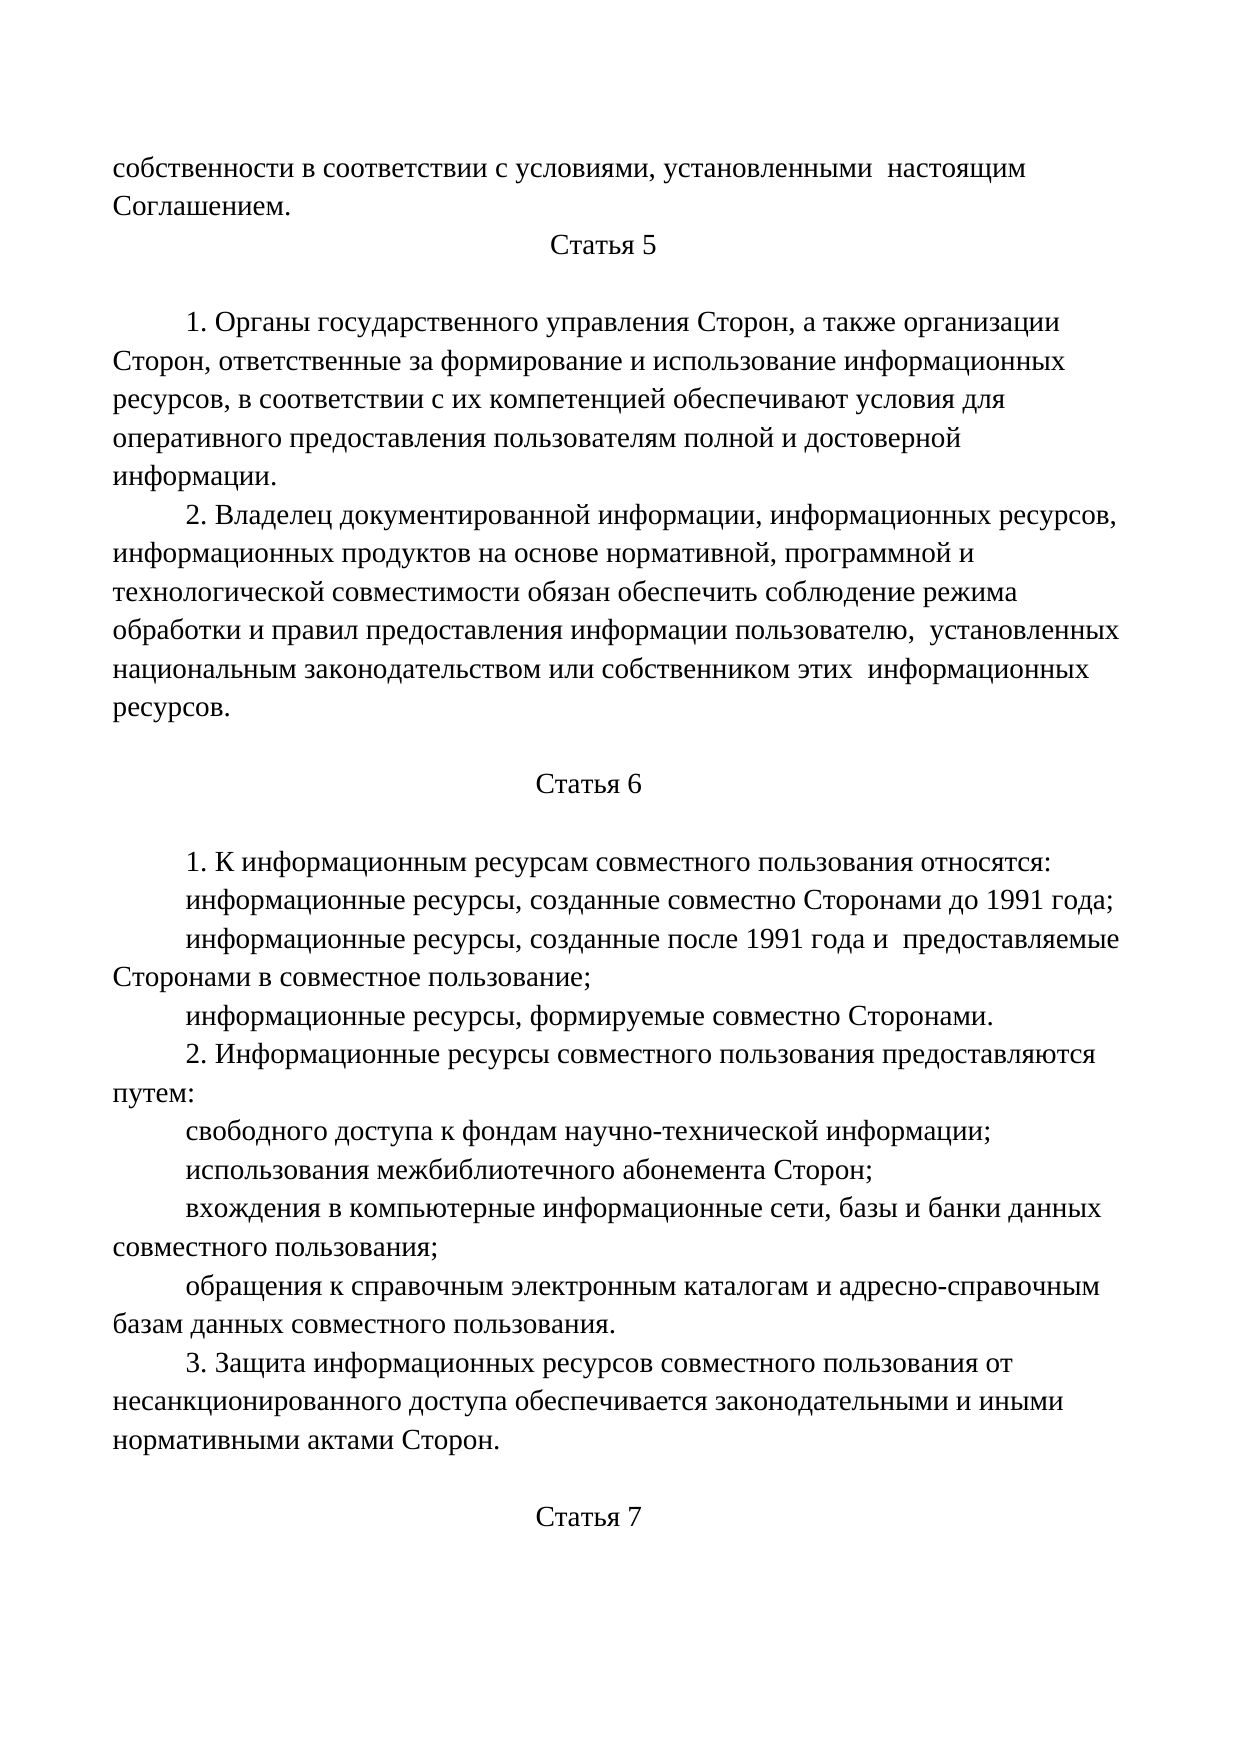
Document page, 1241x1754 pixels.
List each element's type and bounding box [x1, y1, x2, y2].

text [112, 150, 1128, 1571]
